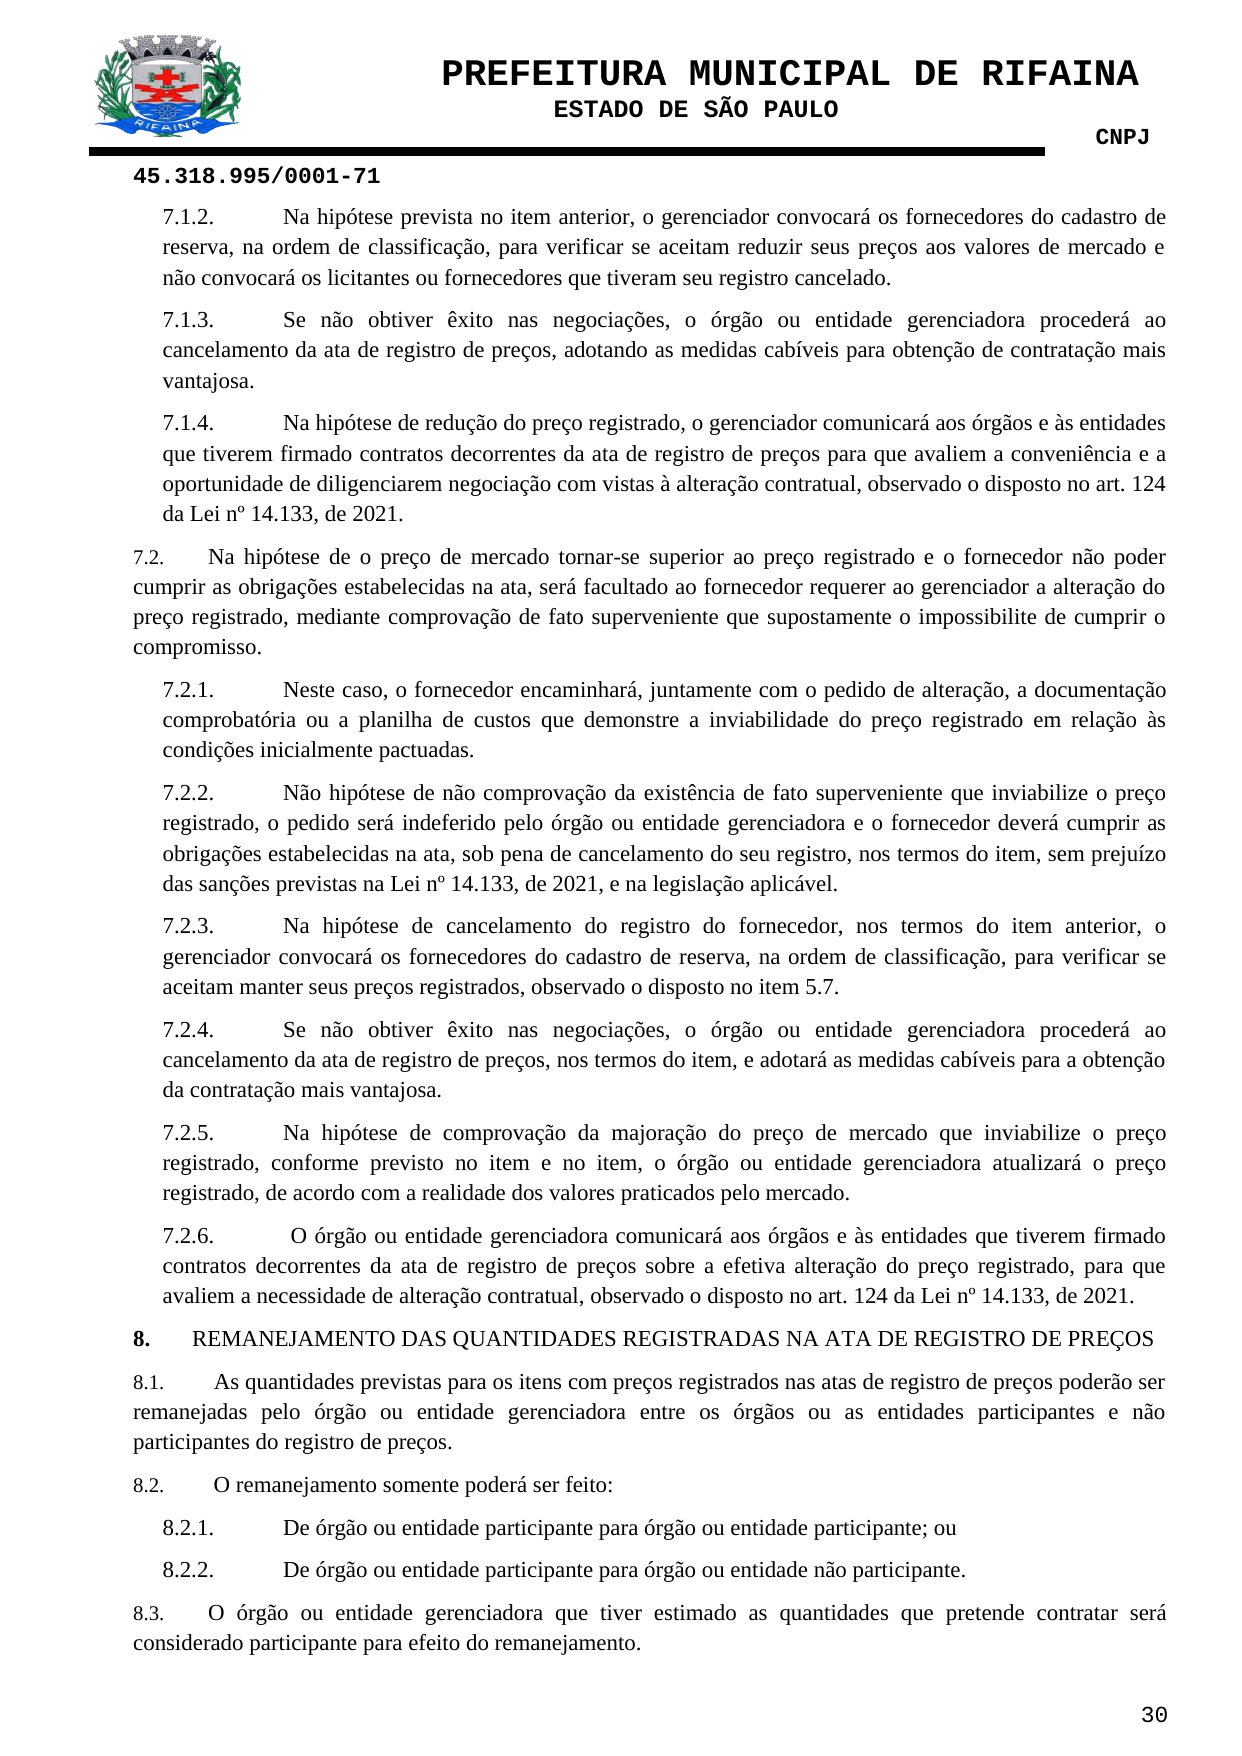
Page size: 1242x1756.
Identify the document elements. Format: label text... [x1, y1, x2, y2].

list O remanejamento somente poderá ser feito: [133, 1471, 1168, 1497]
list Na hipótese de o preço de mercado tornar-se superior ao preço registrado e o fornecedor não poder cumprir as obrigações estabelecidas na ata, será facultado ao fornecedor requerer ao gerenciador a alteração do preço registrado, mediante comprovação de fato superveniente que supostamente o impossibilite de cumprir o compromisso. [133, 543, 1168, 660]
list As quantidades previstas para os itens com preços registrados nas atas de registro de preços poderão ser remanejadas pelo órgão ou entidade gerenciadora entre os órgãos ou as entidades participantes e não participantes do registro de preços. [133, 1368, 1168, 1454]
list O órgão ou entidade gerenciadora comunicará aos órgãos e às entidades que tiverem firmado contratos decorrentes da ata de registro de preços sobre a efetiva alteração do preço registrado, para que avaliem a necessidade de alteração contratual, observado o disposto no art. 124 da Lei nº 14.133, de 2021. [162, 1222, 1168, 1309]
list Neste caso, o fornecedor encaminhará, juntamente com o pedido de alteração, a documentação comprobatória ou a planilha de custos que demonstre a inviabilidade do preço registrado em relação às condições inicialmente pactuadas. [162, 676, 1168, 763]
list Na hipótese de cancelamento do registro do fornecedor, nos termos do item anterior, o gerenciador convocará os fornecedores do cadastro de reserva, na ordem de classificação, para verificar se aceitam manter seus preços registrados, observado o disposto no item 5.7. [162, 912, 1168, 999]
picture [93, 34, 241, 137]
list O órgão ou entidade gerenciadora que tiver estimado as quantidades que pretende contratar será considerado participante para efeito do remanejamento. [133, 1599, 1168, 1656]
list Se não obtiver êxito nas negociações, o órgão ou entidade gerenciadora procederá ao cancelamento da ata de registro de preços, adotando as medidas cabíveis para obtenção de contratação mais vantajosa. [162, 306, 1168, 393]
list Na hipótese de redução do preço registrado, o gerenciador comunicará aos órgãos e às entidades que tiverem firmado contratos decorrentes da ata de registro de preços para que avaliem a conveniência e a oportunidade de diligenciarem negociação com vistas à alteração contratual, observado o disposto no art. 124 da Lei nº 14.133, de 2021. [162, 409, 1168, 526]
list De órgão ou entidade participante para órgão ou entidade participante; ou [162, 1513, 1168, 1540]
list REMANEJAMENTO DAS QUANTIDADES REGISTRADAS NA ATA DE REGISTRO DE PREÇOS [133, 1325, 1168, 1351]
list Na hipótese de comprovação da majoração do preço de mercado que inviabilize o preço registrado, conforme previsto no item e no item, o órgão ou entidade gerenciadora atualizará o preço registrado, de acordo com a realidade dos valores praticados pelo mercado. [162, 1119, 1168, 1206]
list Na hipótese prevista no item anterior, o gerenciador convocará os fornecedores do cadastro de reserva, na ordem de classificação, para verificar se aceitam reduzir seus preços aos valores de mercado e não convocará os licitantes ou fornecedores que tiveram seu registro cancelado. [162, 203, 1168, 290]
list Não hipótese de não comprovação da existência de fato superveniente que inviabilize o preço registrado, o pedido será indeferido pelo órgão ou entidade gerenciadora e o fornecedor deverá cumprir as obrigações estabelecidas na ata, sob pena de cancelamento do seu registro, nos termos do item, sem prejuízo das sanções previstas na Lei nº 14.133, de 2021, e na legislação aplicável. [162, 779, 1168, 896]
list De órgão ou entidade participante para órgão ou entidade não participante. [162, 1556, 1168, 1583]
list Se não obtiver êxito nas negociações, o órgão ou entidade gerenciadora procederá ao cancelamento da ata de registro de preços, nos termos do item, e adotará as medidas cabíveis para a obtenção da contratação mais vantajosa. [162, 1016, 1168, 1102]
